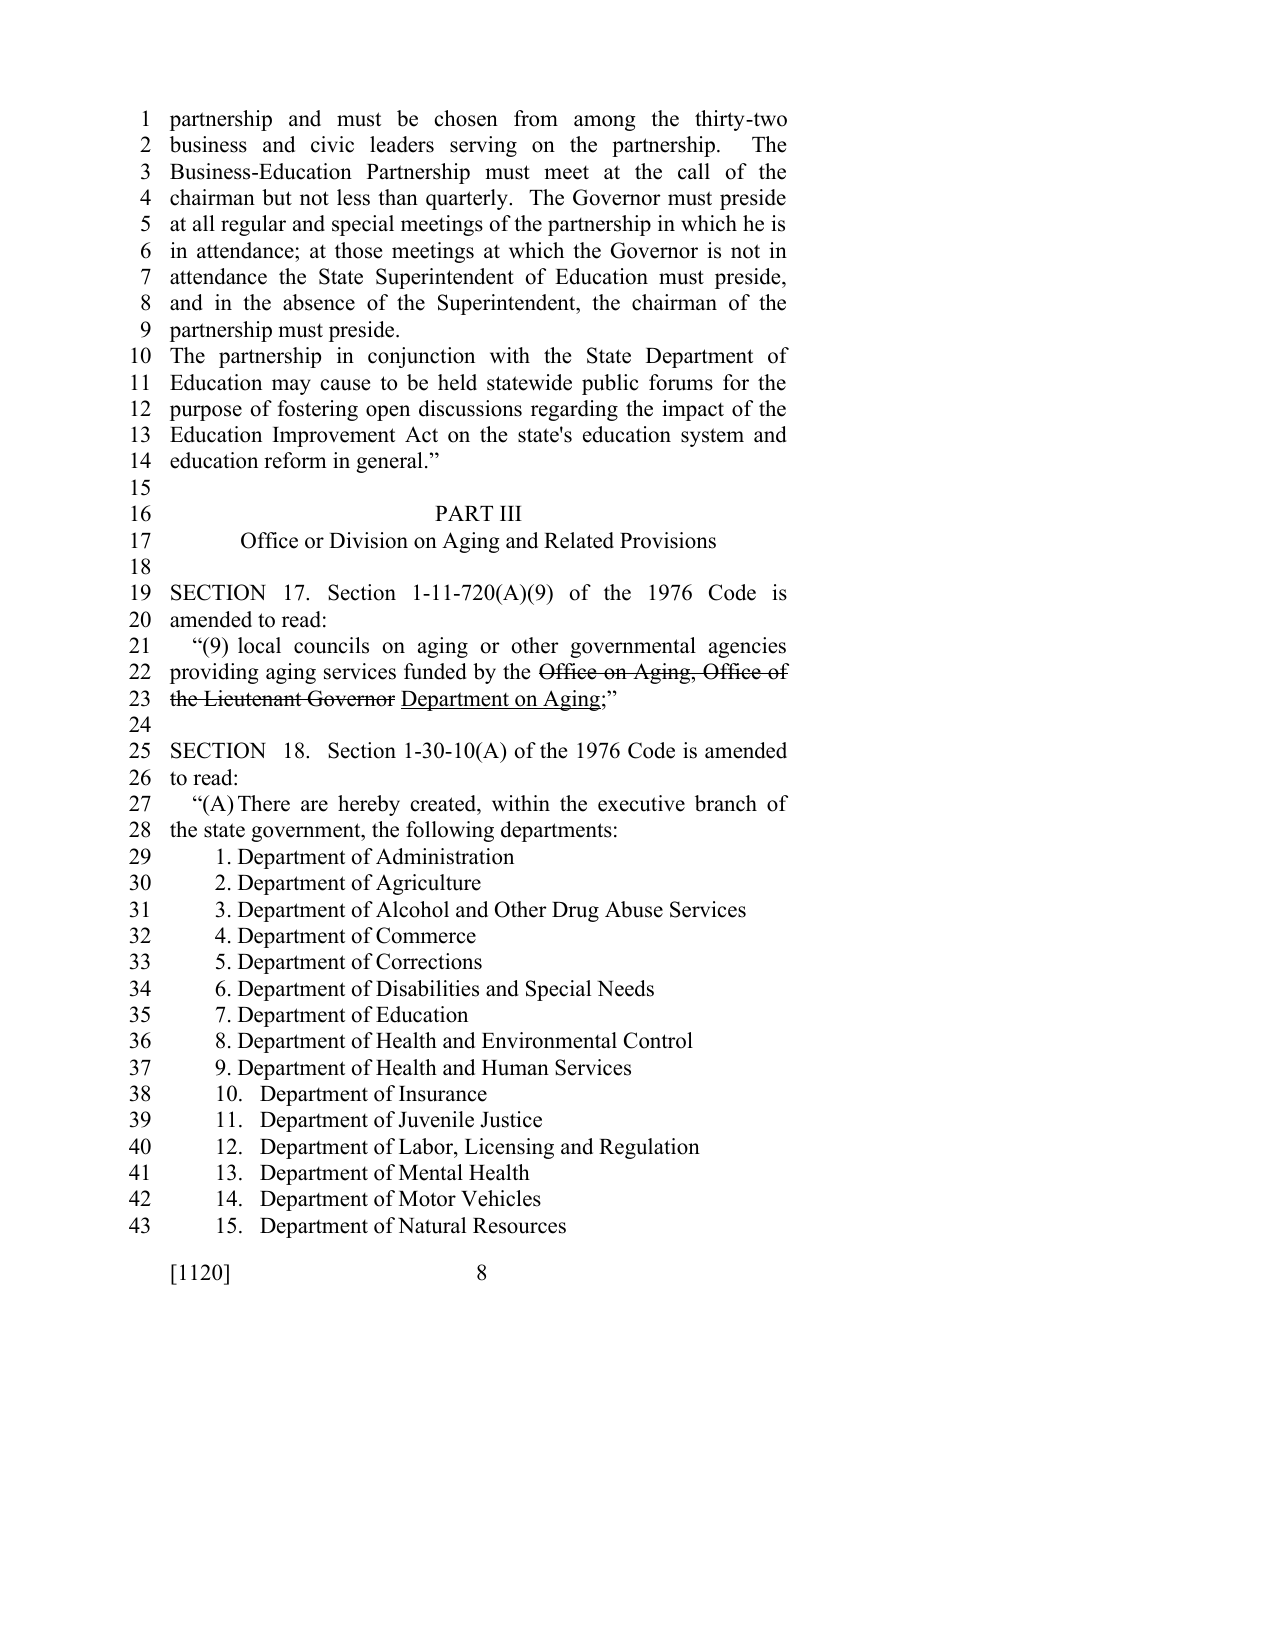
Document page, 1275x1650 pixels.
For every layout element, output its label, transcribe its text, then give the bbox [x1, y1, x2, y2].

text 2. Department of Agriculture [169, 869, 787, 896]
text 15. Department of Natural Resources [169, 1212, 787, 1238]
text SECTION 17. Section 1-11-720(A)(9) of the 1976 Code is amended to read: [169, 579, 787, 632]
text The partnership in conjunction with the State Department of Education may cause to be held statewide public forums for the purpose of fostering open discussions regarding the impact of the Education Improvement Act on the state's education system and education reform in general.” [169, 342, 787, 474]
text 8. Department of Health and Environmental Control [169, 1027, 787, 1054]
text 13. Department of Mental Health [169, 1159, 787, 1186]
text 10. Department of Insurance [169, 1080, 787, 1106]
text 12. Department of Labor, Licensing and Regulation [169, 1133, 787, 1159]
text 4. Department of Commerce [169, 922, 787, 948]
text 7. Department of Education [169, 1001, 787, 1027]
text 3. Department of Alcohol and Other Drug Abuse Services [169, 896, 787, 922]
text 14. Department of Motor Vehicles [169, 1186, 787, 1212]
text 11. Department of Juvenile Justice [169, 1106, 787, 1133]
text Office or Division on Aging and Related Provisions [169, 527, 787, 553]
text 9. Department of Health and Human Services [169, 1054, 787, 1080]
text “(A) There are hereby created, within the executive branch of the state government, the following departments: [169, 790, 787, 843]
text PART III [169, 500, 787, 527]
text 6. Department of Disabilities and Special Needs [169, 975, 787, 1001]
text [169, 105, 787, 342]
text SECTION 18. Section 1-30-10(A) of the 1976 Code is amended to read: [169, 737, 787, 790]
text “(9) local councils on aging or other governmental agencies providing aging services funded by the Office on Aging, Office of the Lieutenant Governor Department on Aging;” [169, 632, 787, 711]
text 5. Department of Corrections [169, 948, 787, 975]
text 1. Department of Administration [169, 843, 787, 869]
